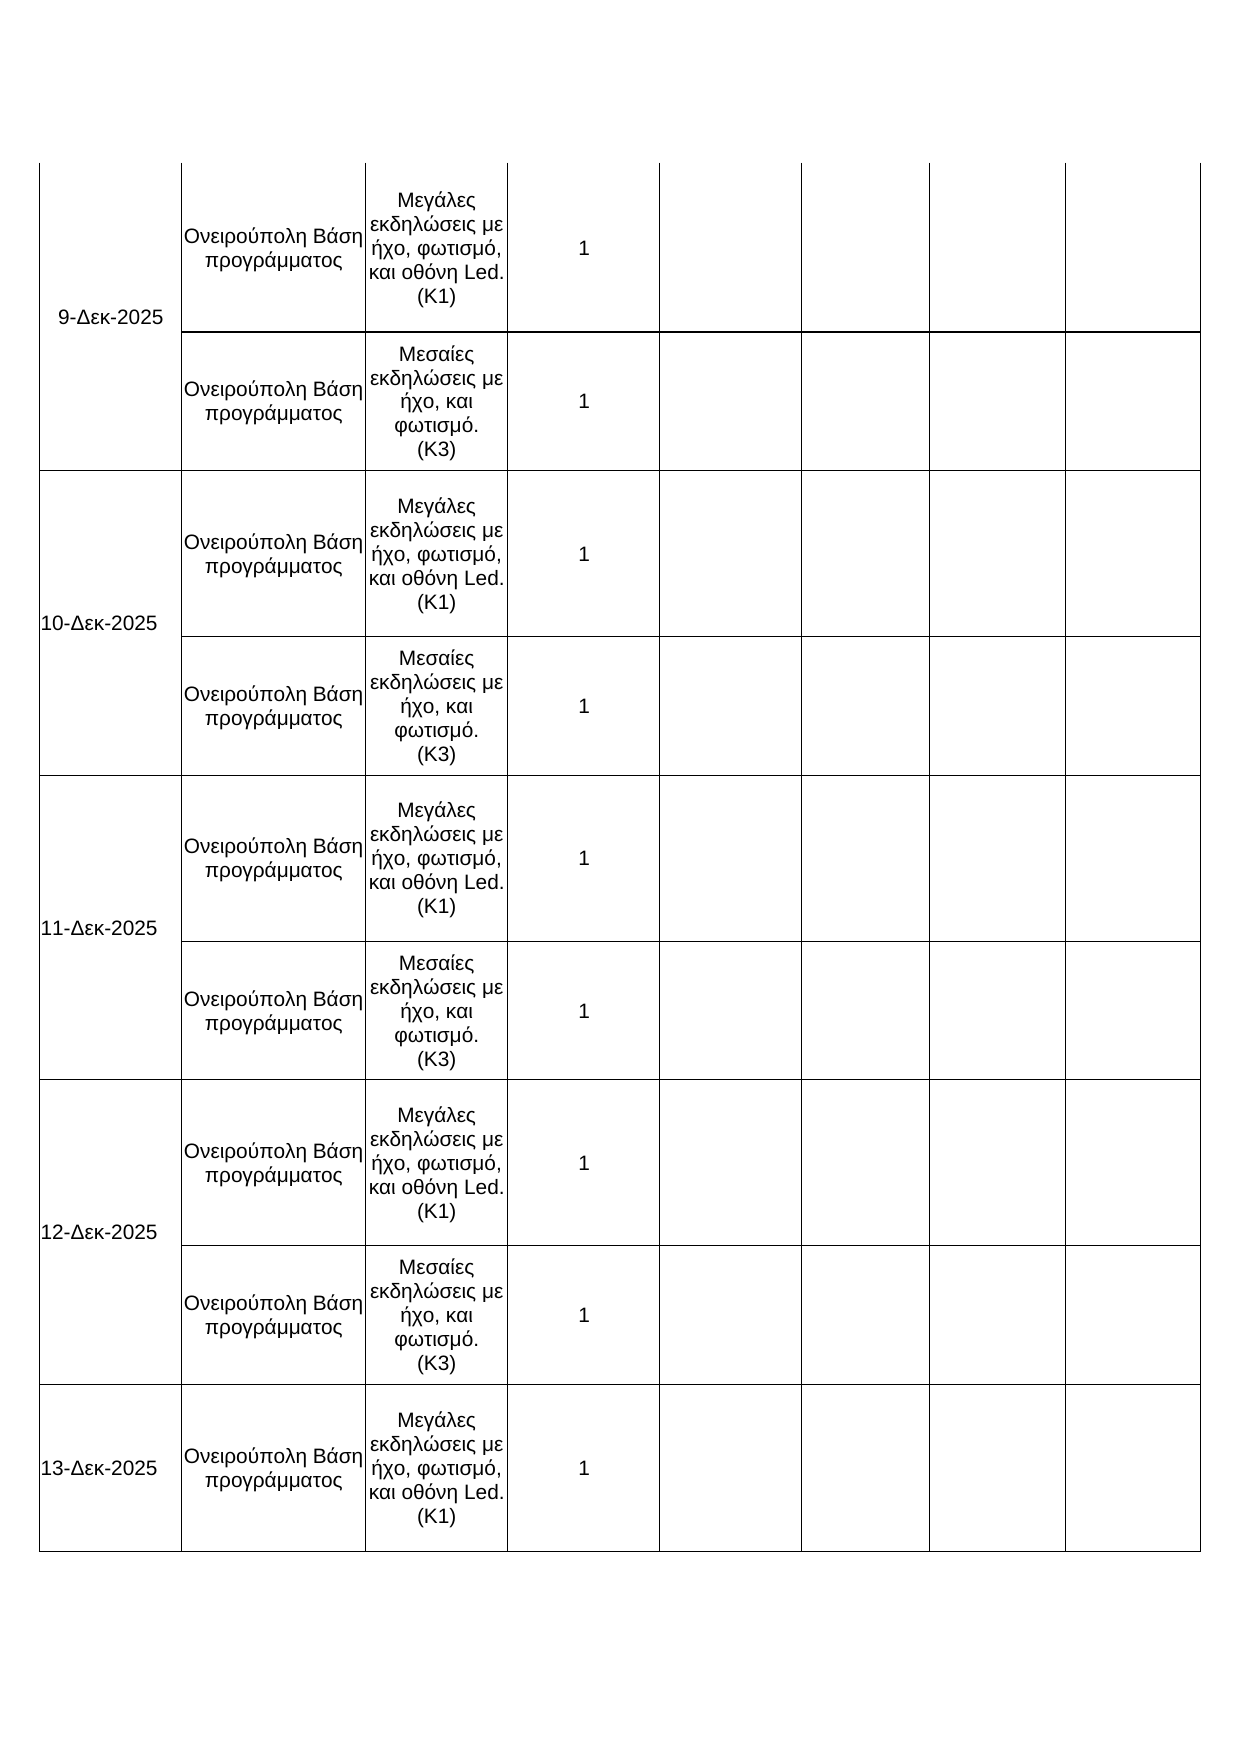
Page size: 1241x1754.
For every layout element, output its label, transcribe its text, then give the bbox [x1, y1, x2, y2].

table_cell 1 [508, 333, 659, 470]
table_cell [366, 1385, 507, 1551]
table_cell [660, 163, 801, 331]
table_cell Ονειρούπολη Βάση προγράμματος [182, 1246, 365, 1384]
table_cell [660, 637, 801, 774]
table_cell Ονειρούπολη Βάση προγράμματος [182, 471, 365, 636]
table_cell Ονειρούπολη Βάση προγράμματος [182, 1080, 365, 1245]
table_cell Μεγάλες εκδηλώσεις με ήχο, φωτισμό, και οθόνη Led. (K1) [366, 471, 507, 636]
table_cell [366, 1246, 507, 1384]
table_cell [930, 942, 1065, 1079]
table_cell 10-Δεκ-2025 [40, 471, 181, 774]
table_cell [660, 942, 801, 1079]
table_cell [1066, 1385, 1200, 1551]
table_cell [1066, 942, 1200, 1079]
table_cell [1066, 163, 1200, 331]
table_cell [366, 163, 507, 331]
table_cell 1 [508, 1246, 659, 1384]
table_cell [802, 471, 929, 636]
table_cell [802, 942, 929, 1079]
table_cell [930, 471, 1065, 636]
table_cell 1 [508, 471, 659, 636]
table_cell [660, 1080, 801, 1245]
table_cell Ονειρούπολη Βάση προγράμματος [182, 942, 365, 1079]
table_cell [802, 1246, 929, 1384]
table_cell [802, 1080, 929, 1245]
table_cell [366, 333, 507, 470]
table_cell [1066, 776, 1200, 941]
table_cell [1066, 1080, 1200, 1245]
table_cell [930, 1246, 1065, 1384]
table_cell 1 [508, 1080, 659, 1245]
table_cell 1 [508, 942, 659, 1079]
table_cell [660, 1385, 801, 1551]
table_cell [660, 471, 801, 636]
table_cell [802, 163, 929, 331]
table_cell Μεγάλες εκδηλώσεις με ήχο, φωτισμό, και οθόνη Led. (K1) [366, 776, 507, 941]
table_cell [930, 637, 1065, 774]
table_cell Ονειρούπολη Βάση προγράμματος [182, 637, 365, 774]
table_cell [1066, 333, 1200, 470]
table_cell 1 [508, 163, 659, 331]
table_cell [182, 1385, 365, 1551]
table_cell [660, 1246, 801, 1384]
table_cell [802, 637, 929, 774]
table_cell [660, 333, 801, 470]
table_cell [802, 776, 929, 941]
table_cell [802, 1385, 929, 1551]
table_cell 1 [508, 776, 659, 941]
table_cell [930, 1385, 1065, 1551]
table_cell [930, 1080, 1065, 1245]
table_cell 13-Δεκ-2025 [40, 1385, 181, 1551]
table_cell Μεγάλες εκδηλώσεις με ήχο, φωτισμό, και οθόνη Led. (K1) [366, 1080, 507, 1245]
table_cell Ονειρούπολη Βάση προγράμματος [182, 776, 365, 941]
table_cell [930, 776, 1065, 941]
table_cell [802, 333, 929, 470]
table_cell 1 [508, 1385, 659, 1551]
table_cell [930, 333, 1065, 470]
table_cell [1066, 637, 1200, 774]
table_cell [1066, 1246, 1200, 1384]
table_cell [930, 163, 1065, 331]
table_cell 11-Δεκ-2025 [40, 776, 181, 1079]
table_cell Μεσαίες εκδηλώσεις με ήχο, και φωτισμό. (K3) [366, 637, 507, 774]
table_cell Μεσαίες εκδηλώσεις με ήχο, και φωτισμό. (K3) [366, 942, 507, 1079]
table_cell Ονειρούπολη Βάση προγράμματος [182, 333, 365, 470]
table_cell 9-Δεκ-2025 [40, 163, 181, 470]
table_cell 12-Δεκ-2025 [40, 1080, 181, 1384]
table_cell [660, 776, 801, 941]
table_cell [182, 163, 365, 331]
table_cell [1066, 471, 1200, 636]
table_cell 1 [508, 637, 659, 774]
